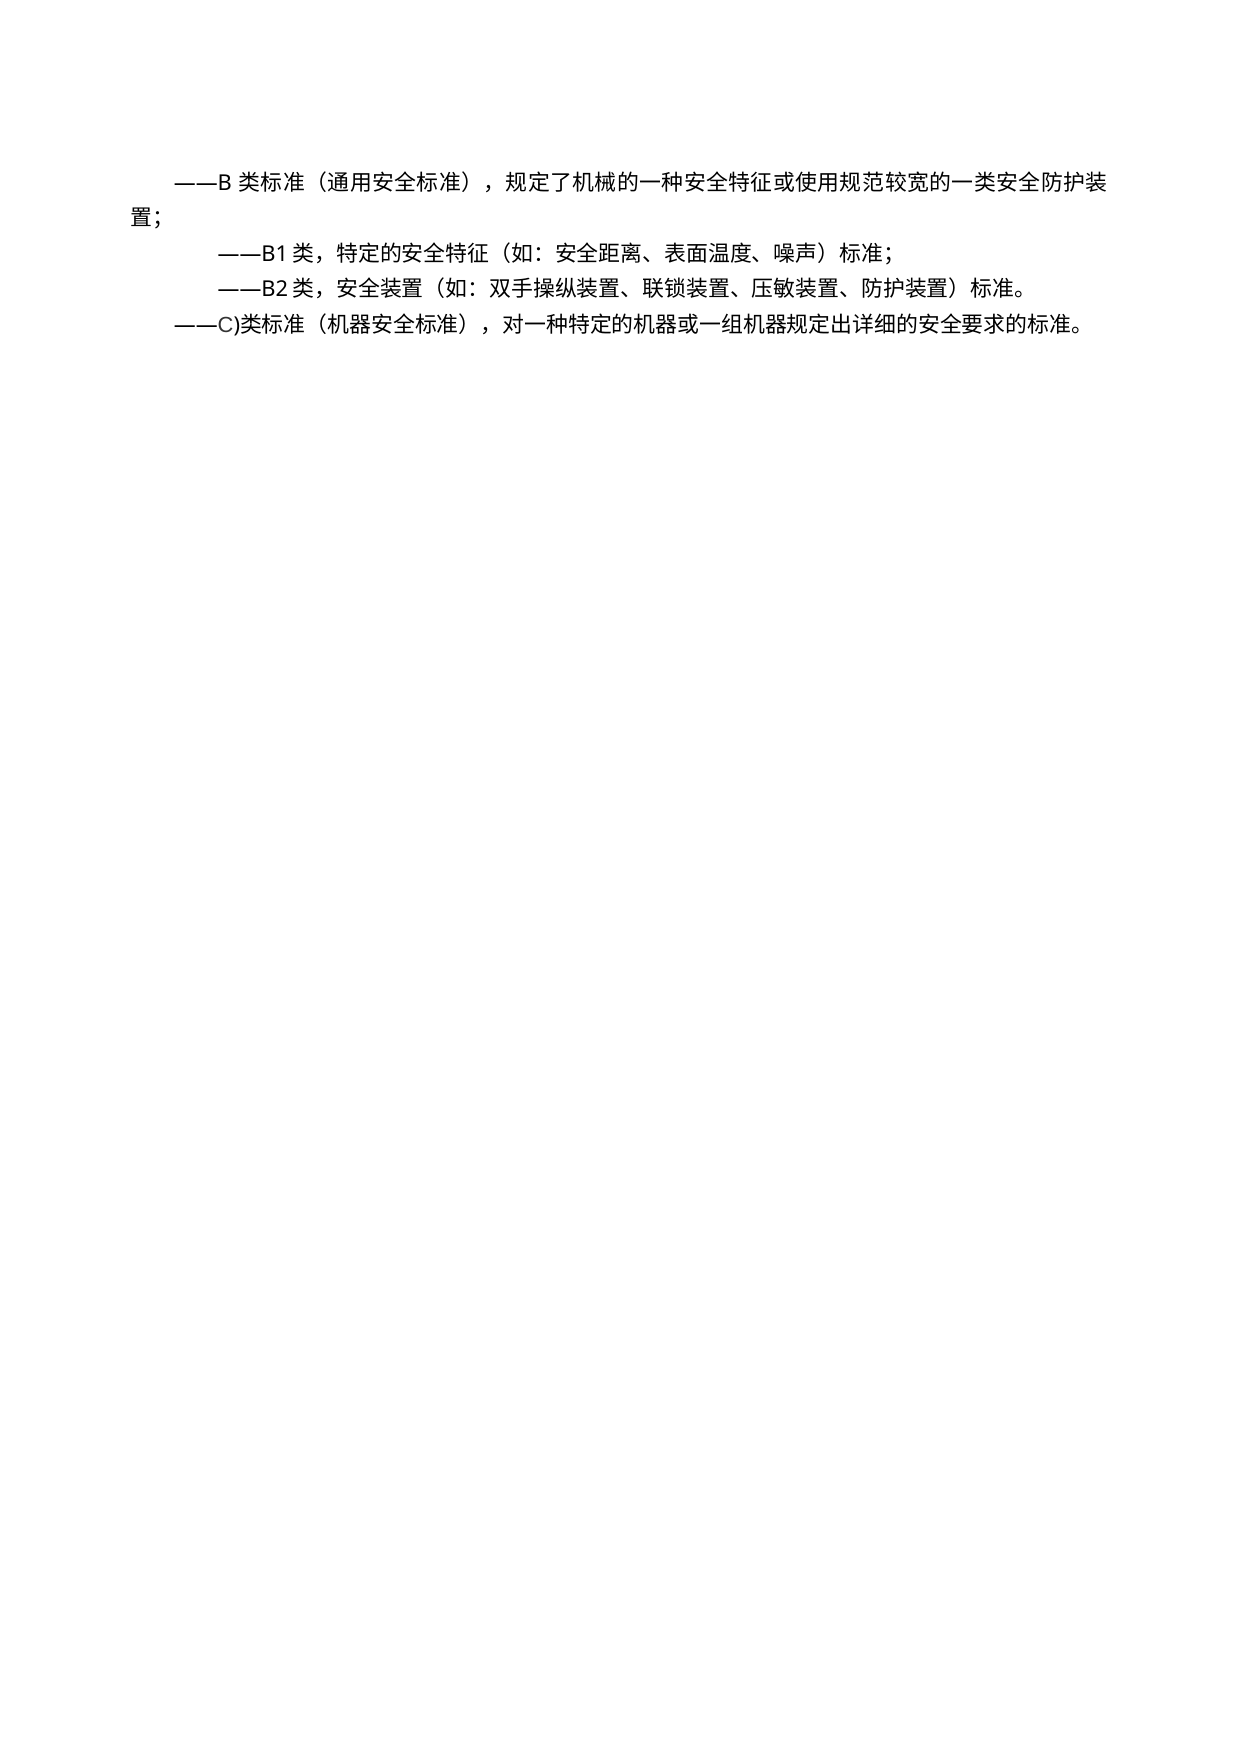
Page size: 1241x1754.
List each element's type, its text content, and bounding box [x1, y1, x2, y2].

text ——B1类，特定的安全特征（如：安全距离、表面温度、噪声）标准； [130, 233, 1110, 268]
text ——B 类标准（通用安全标准），规定了机械的一种安全特征或使用规范较宽的一类安全防护装置； [130, 162, 1110, 233]
text ——B2类，安全装置（如：双手操纵装置、联锁装置、压敏装置、防护装置）标准。 [130, 268, 1110, 304]
text ——C)类标准（机器安全标准），对一种特定的机器或一组机器规定出详细的安全要求的标准。 [130, 304, 1110, 339]
